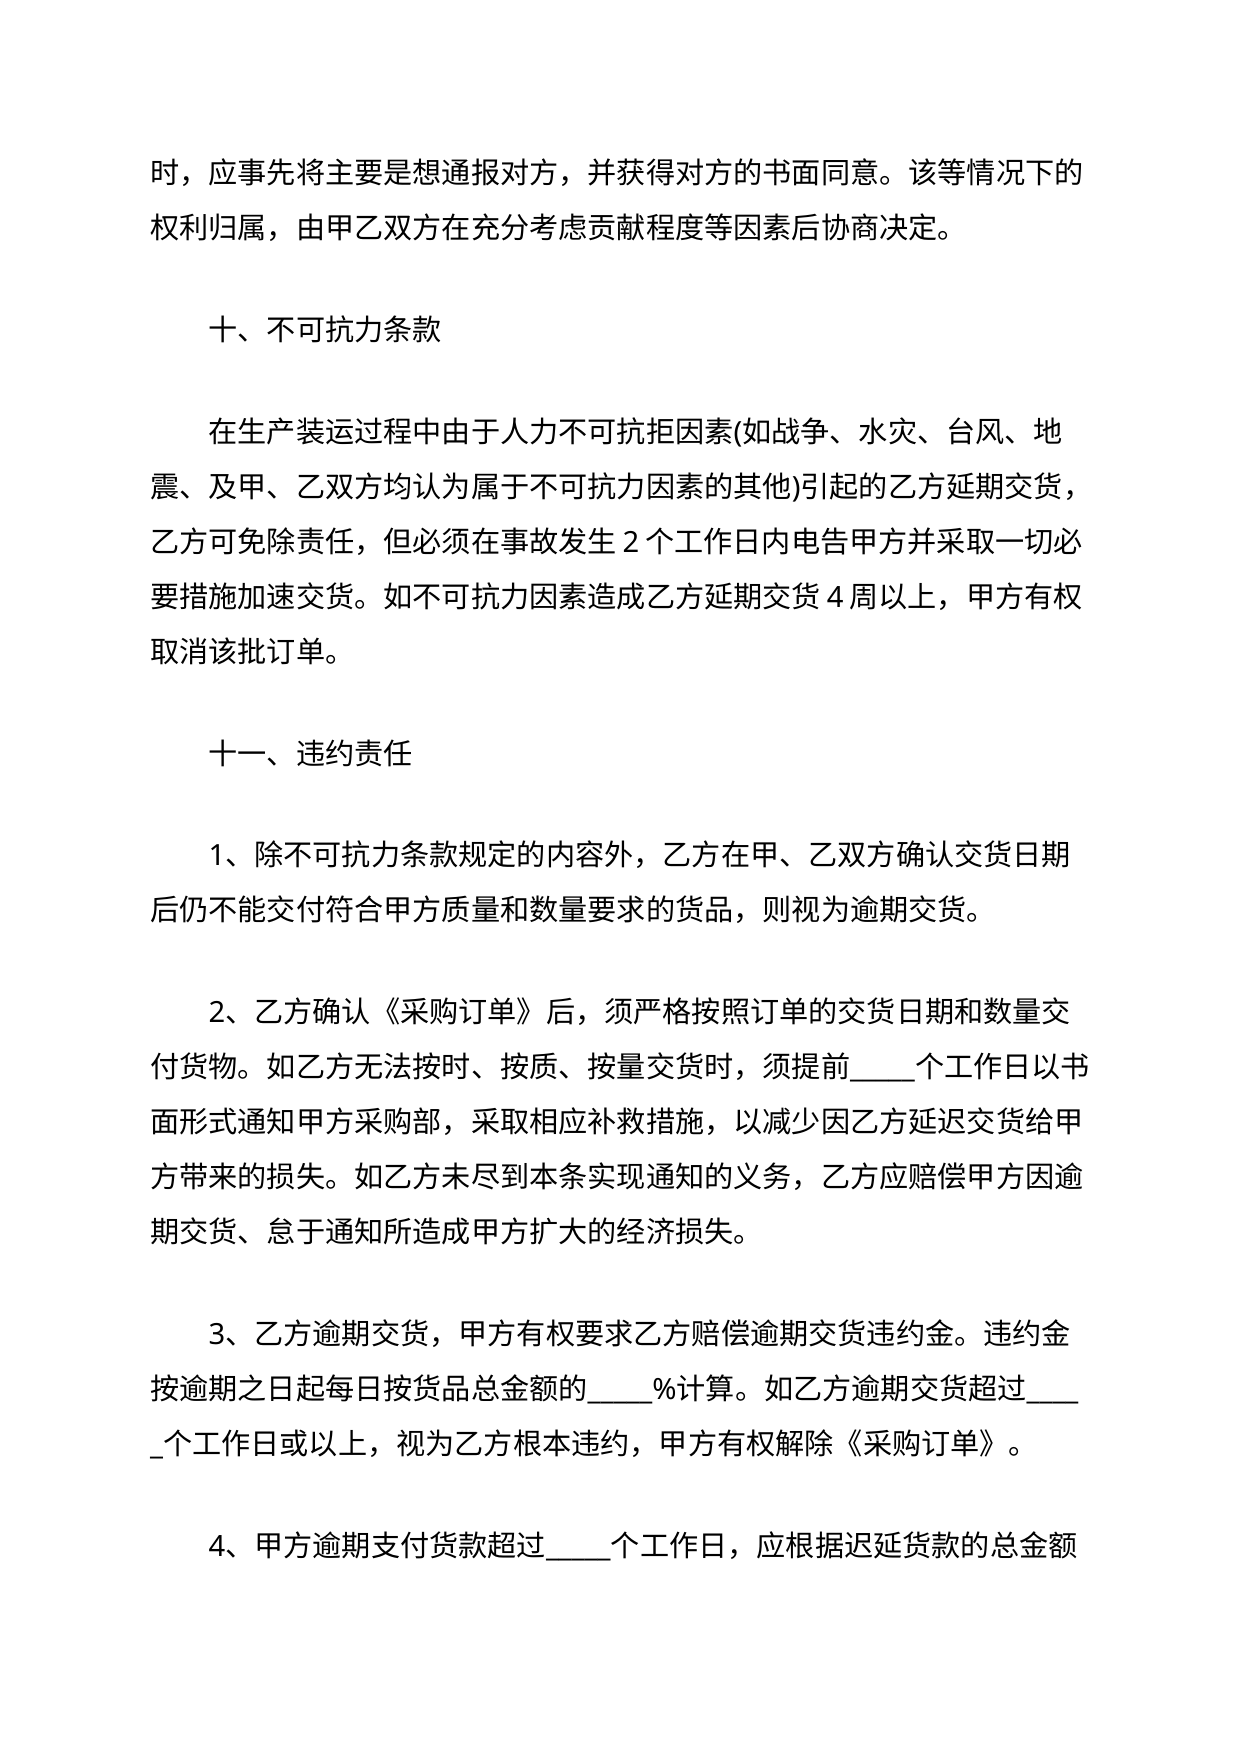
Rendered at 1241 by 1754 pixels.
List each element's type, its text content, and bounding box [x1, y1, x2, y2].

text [150, 150, 1090, 247]
text 3、乙方逾期交货，甲方有权要求乙方赔偿逾期交货违约金。违约金按逾期之日起每日按货品总金额的_____%计算。如乙方逾期交货超过_____个工作日或以上，视为乙方根本违约，甲方有权解除《采购订单》。 [150, 1310, 1090, 1463]
text 十、不可抗力条款 [150, 307, 1090, 349]
text 在生产装运过程中由于人力不可抗拒因素(如战争、水灾、台风、地震、及甲、乙双方均认为属于不可抗力因素的其他)引起的乙方延期交货，乙方可免除责任，但必须在事故发生2个工作日内电告甲方并采取一切必要措施加速交货。如不可抗力因素造成乙方延期交货4周以上，甲方有权取消该批订单。 [150, 408, 1090, 671]
text 十一、违约责任 [150, 730, 1090, 772]
text 2、乙方确认《采购订单》后，须严格按照订单的交货日期和数量交付货物。如乙方无法按时、按质、按量交货时，须提前_____个工作日以书面形式通知甲方采购部，采取相应补救措施，以减少因乙方延迟交货给甲方带来的损失。如乙方未尽到本条实现通知的义务，乙方应赔偿甲方因逾期交货、怠于通知所造成甲方扩大的经济损失。 [150, 989, 1090, 1251]
text 1、除不可抗力条款规定的内容外，乙方在甲、乙双方确认交货日期后仍不能交付符合甲方质量和数量要求的货品，则视为逾期交货。 [150, 832, 1090, 929]
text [150, 1522, 1090, 1565]
